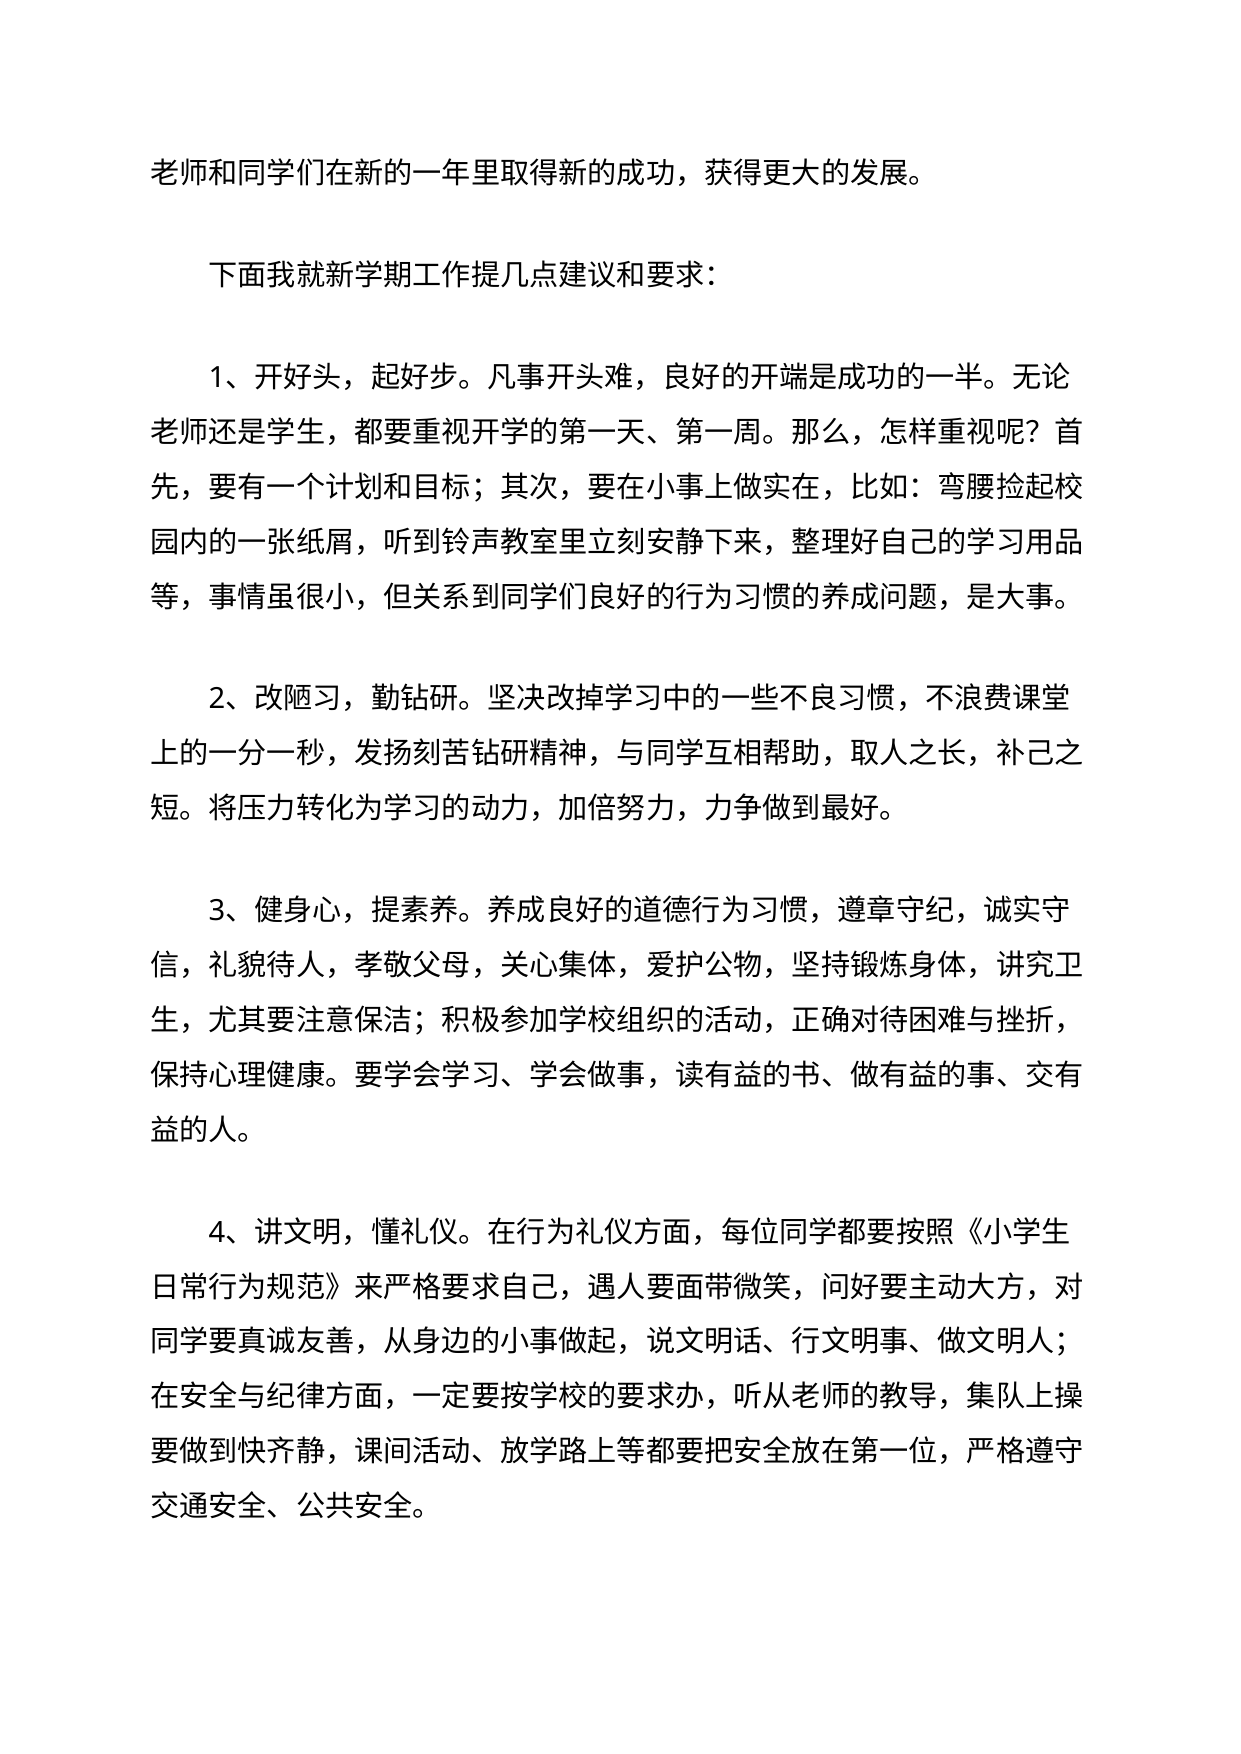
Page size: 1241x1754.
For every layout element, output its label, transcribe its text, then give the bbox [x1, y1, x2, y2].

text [150, 150, 1090, 192]
text 下面我就新学期工作提几点建议和要求： [150, 252, 1090, 294]
text 4、讲文明，懂礼仪。在行为礼仪方面，每位同学都要按照《小学生日常行为规范》来严格要求自己，遇人要面带微笑，问好要主动大方，对同学要真诚友善，从身边的小事做起，说文明话、行文明事、做文明人；在安全与纪律方面，一定要按学校的要求办，听从老师的教导，集队上操要做到快齐静，课间活动、放学路上等都要把安全放在第一位，严格遵守交通安全、公共安全。 [150, 1208, 1090, 1525]
text 1、开好头，起好步。凡事开头难，良好的开端是成功的一半。无论老师还是学生，都要重视开学的第一天、第一周。那么，怎样重视呢？首先，要有一个计划和目标；其次，要在小事上做实在，比如：弯腰捡起校园内的一张纸屑，听到铃声教室里立刻安静下来，整理好自己的学习用品等，事情虽很小，但关系到同学们良好的行为习惯的养成问题，是大事。 [150, 353, 1090, 616]
text 3、健身心，提素养。养成良好的道德行为习惯，遵章守纪，诚实守信，礼貌待人，孝敬父母，关心集体，爱护公物，坚持锻炼身体，讲究卫生，尤其要注意保洁；积极参加学校组织的活动，正确对待困难与挫折，保持心理健康。要学会学习、学会做事，读有益的书、做有益的事、交有益的人。 [150, 887, 1090, 1149]
text 2、改陋习，勤钻研。坚决改掉学习中的一些不良习惯，不浪费课堂上的一分一秒，发扬刻苦钻研精神，与同学互相帮助，取人之长，补己之短。将压力转化为学习的动力，加倍努力，力争做到最好。 [150, 675, 1090, 827]
